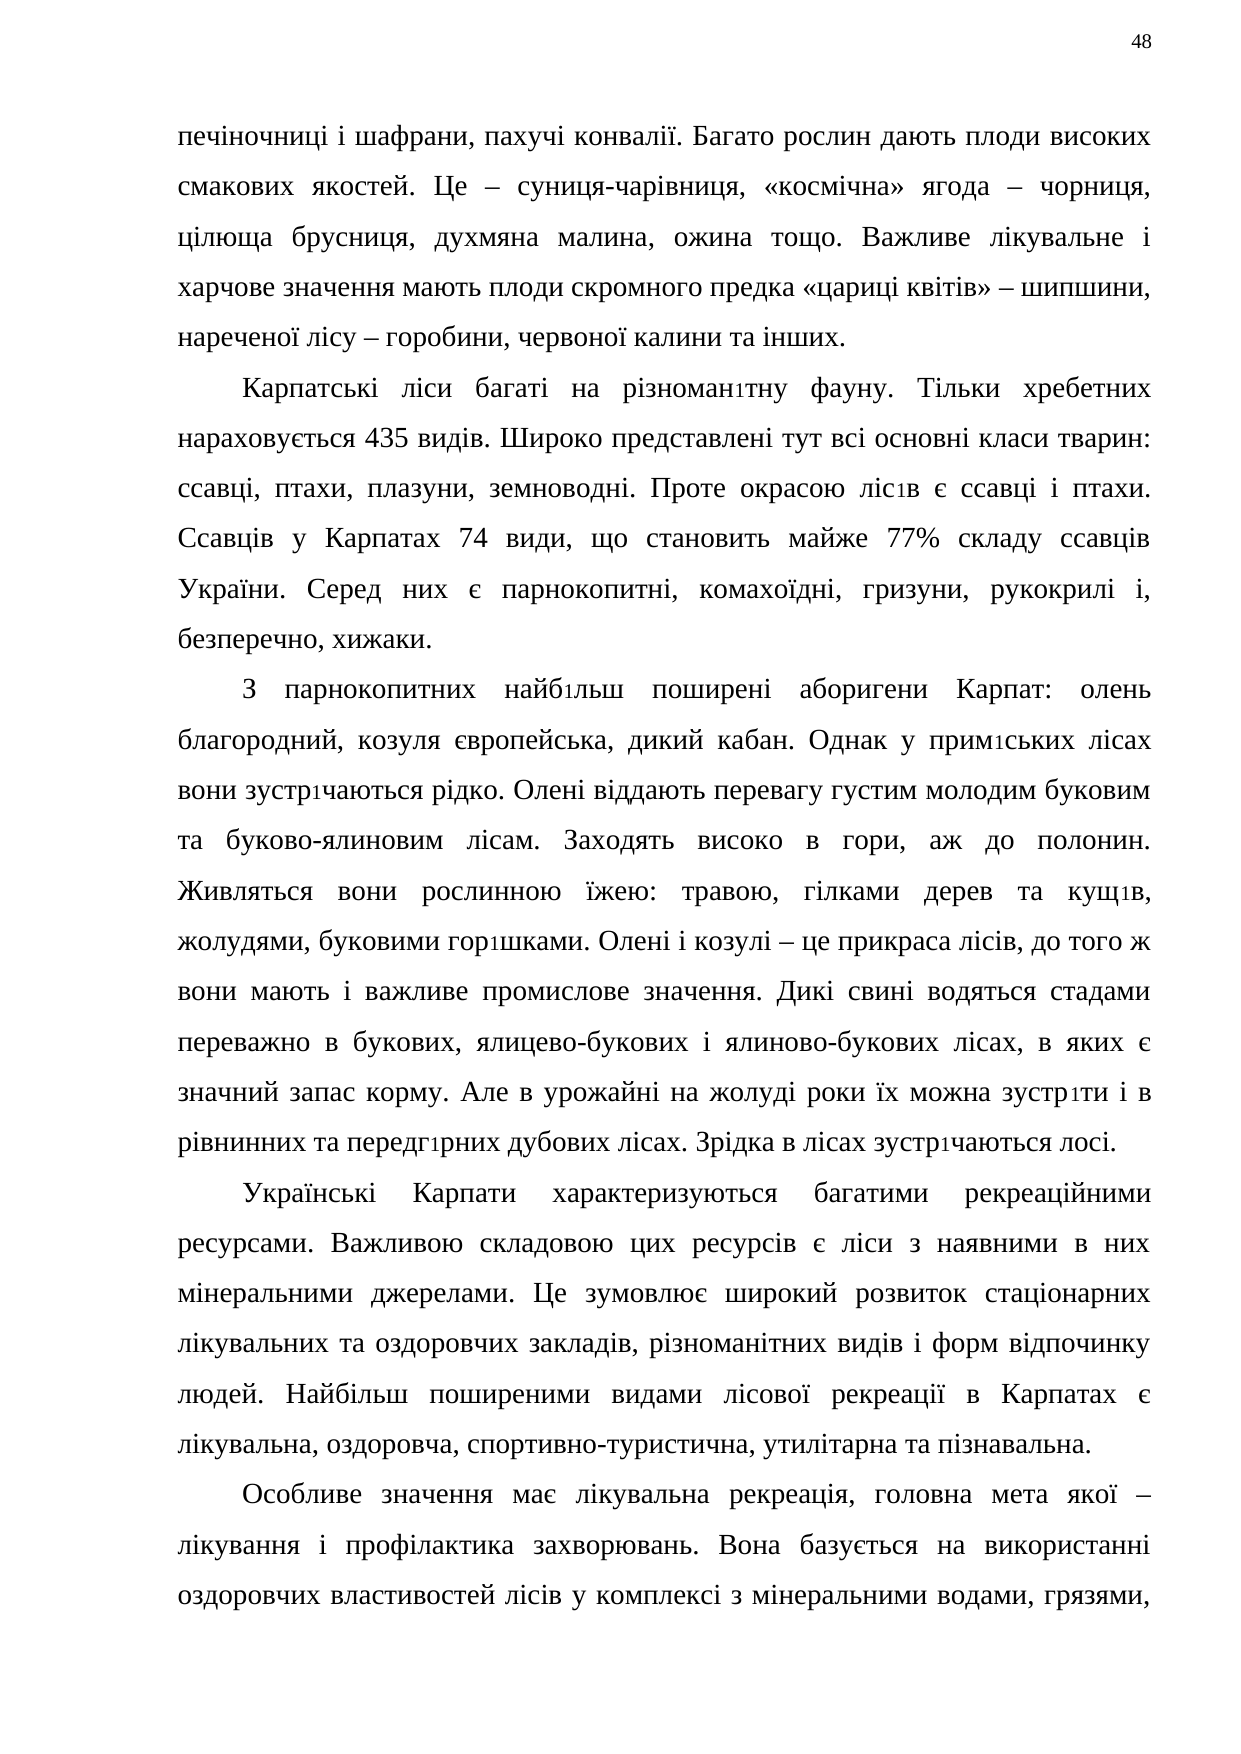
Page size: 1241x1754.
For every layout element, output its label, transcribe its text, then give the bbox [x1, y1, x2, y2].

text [177, 1477, 1152, 1611]
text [177, 118, 1152, 353]
text Карпатські ліси багаті на різноман1тну фауну. Тільки хребетних нараховується 435 видів. Широко представлені тут всі основні класи тварин: ссавці, птахи, плазуни, земноводні. Проте окрасою ліс1в є ссавці і птахи. Ссавців у Карпатах 74 види, що становить майже 77% складу ссавців України. Серед них є парнокопитні, комахоїдні, гризуни, рукокрилі і, безперечно, хижаки. [177, 370, 1152, 655]
text Українські Карпати характеризуються багатими рекреаційними ресурсами. Важливою складовою цих ресурсів є ліси з наявними в них мінеральними джерелами. Це зумовлює широкий розвиток стаціонарних лікувальних та оздоровчих закладів, різноманітних видів і форм відпочинку людей. Найбільш поширеними видами лісової рекреації в Карпатах є лікувальна, оздоровча, спортивно-туристична, утилітарна та пізнавальна. [177, 1175, 1152, 1460]
text З парнокопитних найб1льш поширені аборигени Карпат: олень благородний, козуля європейська, дикий кабан. Однак у прим1ських лісах вони зустр1чаються рідко. Олені віддають перевагу густим молодим буковим та буково-ялиновим лісам. Заходять високо в гори, аж до полонин. Живляться вони рослинною їжею: травою, гілками дерев та кущ1в, жолудями, буковими гор1шками. Олені і козулі – це прикраса лісів, до того ж вони мають і важливе промислове значення. Дикі свині водяться стадами переважно в букових, ялицево-букових і ялиново-букових лісах, в яких є значний запас корму. Але в урожайні на жолуді роки їх можна зустр1ти і в рівнинних та передг1рних дубових лісах. Зрідка в лісах зустр1чаються лосі. [177, 672, 1152, 1158]
